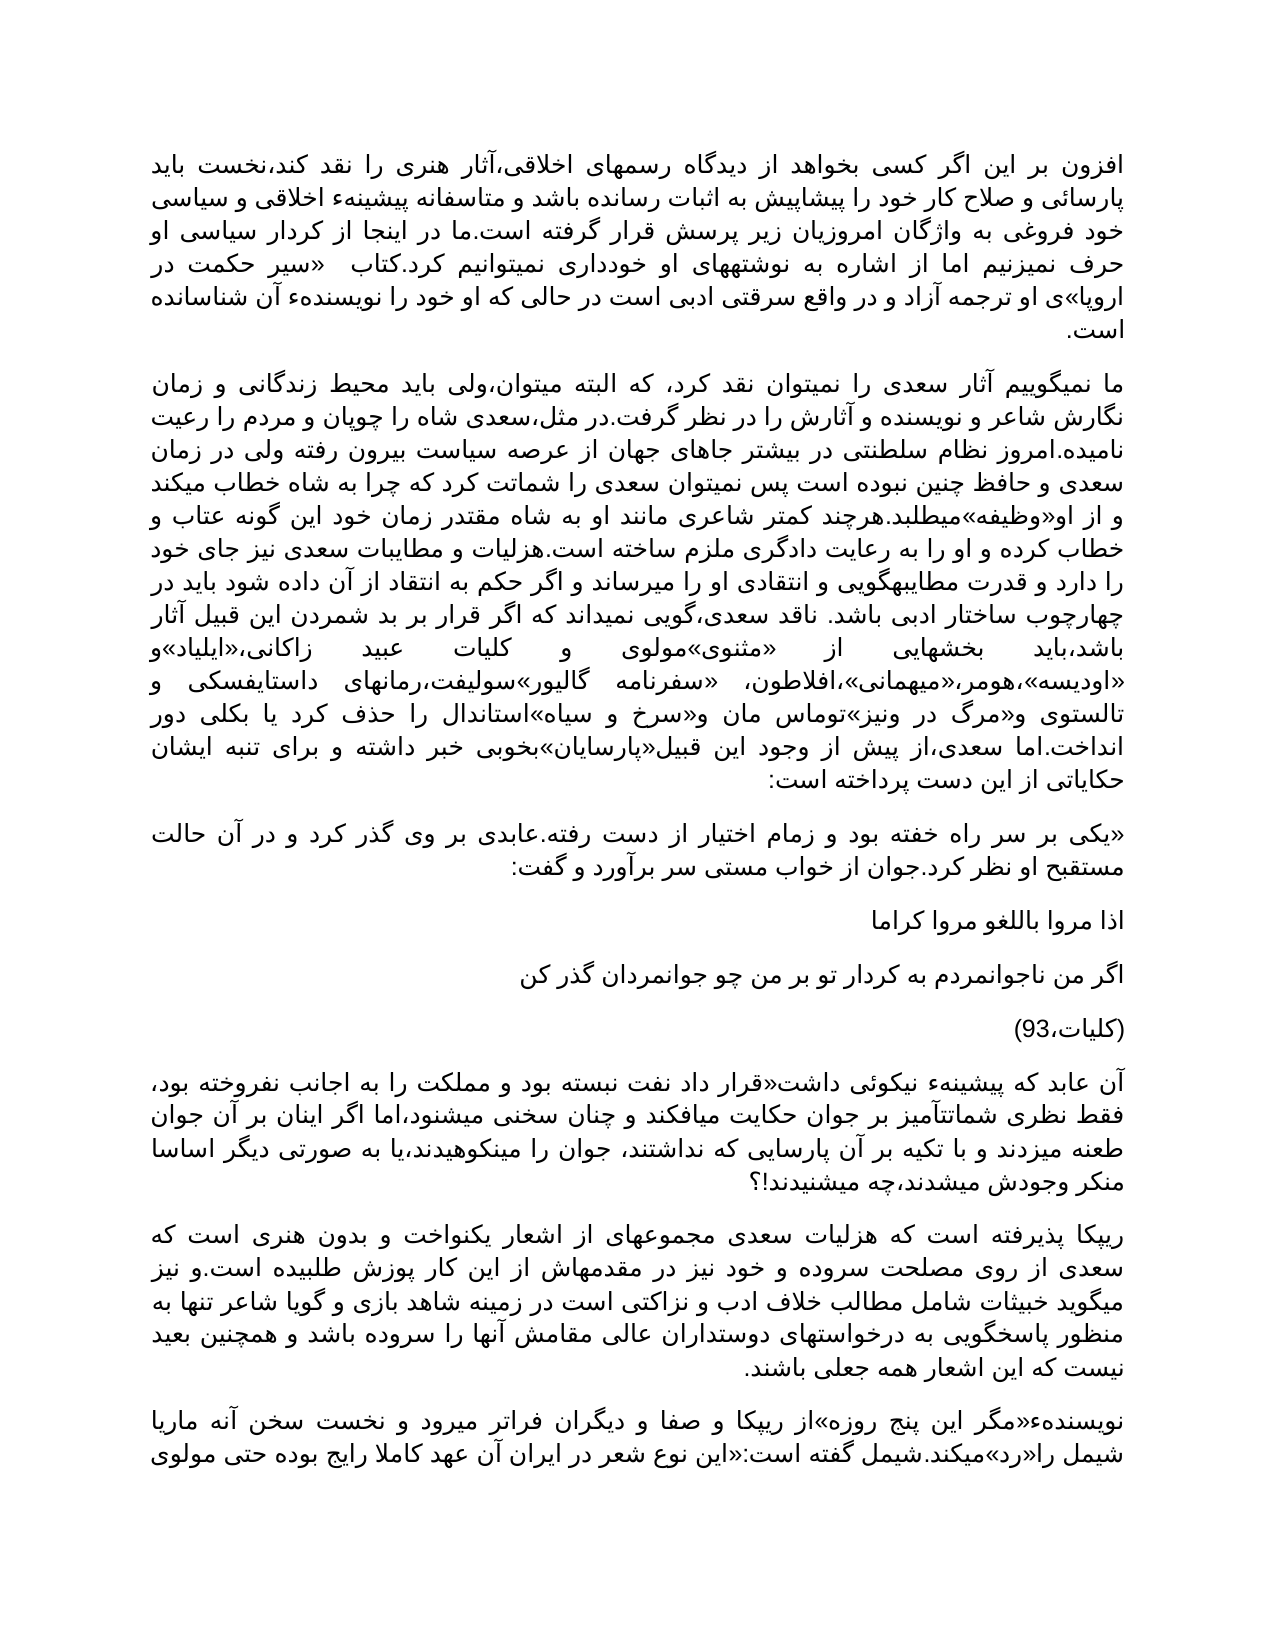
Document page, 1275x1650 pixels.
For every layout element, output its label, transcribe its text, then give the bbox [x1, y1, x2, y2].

text (کلیات،93) [150, 1014, 1125, 1042]
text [150, 1406, 1125, 1468]
text اگر من ناجوانمردم به کردار تو بر من چو جوانمردان گذر کن [150, 960, 1125, 988]
text آن عابد که پیشینهء نیکوئی داشت«قرار داد نفت‏ نبسته بود و مملکت را به اجانب نفروخته بود، فقط نظری شماتت‏آمیز بر جوان حکایت می‏افکند و چنان سخنی می‏شنود،اما اگر اینان بر آن جوان‏ طعنه می‏زدند و با تکیه بر آن پارسایی که نداشتند، جوان را می‏نکوهیدند،یا به صورتی دیگر اساسا منکر وجودش می‏شدند،چه می‏شنیدند!؟ [150, 1067, 1125, 1195]
text «یکی بر سر راه خفته بود و زمام اختیار از دست‏ رفته.عابدی بر وی گذر کرد و در آن حالت‏ مستقبح او نظر کرد.جوان از خواب مستی‏ سر برآورد و گفت: [150, 819, 1125, 881]
text اذا مروا باللغو مروا کراما [150, 906, 1125, 935]
text ریپکا پذیرفته است که هزلیات سعدی‏ مجموعه‏ای از اشعار یکنواخت و بدون هنری‏ است که سعدی از روی مصلحت سروده و خود نیز در مقدمه‏اش از این کار پوزش طلبیده است.و نیز می‏گوید خبیثات شامل مطالب خلاف ادب و نزاکتی است در زمینه شاهد بازی و گویا شاعر تنها به منظور پاسخگویی به درخواستهای دوستداران‏ عالی مقامش آنها را سروده باشد و همچنین بعید نیست که این اشعار همه جعلی باشند. [150, 1220, 1125, 1381]
text افزون بر این اگر کسی بخواهد از دیدگاه‏ رسمهای اخلاقی،آثار هنری را نقد کند،نخست‏ باید پارسائی و صلاح کار خود را پیشاپیش به‏ اثبات رسانده باشد و متاسفانه پیشینهء اخلاقی و سیاسی خود فروغی به واژگان امروزیان زیر پرسش قرار گرفته است.ما در این‏جا از کردار سیاسی او حرف نمی‏زنیم اما از اشاره به‏ نوشته‏های او خودداری نمی‏توانیم کرد.کتاب‏ «سیر حکمت در اروپا»ی او ترجمه آزاد و در واقع‏ سرقتی ادبی است در حالی که او خود را نویسندهء آن شناسانده است. [150, 150, 1125, 344]
text ما نمی‏گوییم آثار سعدی را نمی‏توان نقد کرد، که البته می‏توان،ولی باید محیط زندگانی و زمان‏ نگارش شاعر و نویسنده و آثارش را در نظر گرفت.در مثل،سعدی شاه را چوپان و مردم را رعیت نامیده.امروز نظام سلطنتی در بیشتر جاهای جهان از عرصه سیاست بیرون رفته ولی در زمان سعدی و حافظ چنین نبوده است پس‏ نمی‏توان سعدی را شماتت کرد که چرا به شاه‏ خطاب می‏کند و از او«وظیفه»می‏طلبد.هرچند کمتر شاعری مانند او به شاه مقتدر زمان خود این‏ گونه عتاب و خطاب کرده و او را به رعایت‏ دادگری ملزم ساخته است.هزلیات و مطایبات‏ سعدی نیز جای خود را دارد و قدرت مطایبه‏گویی‏ و انتقادی او را می‏رساند و اگر حکم به انتقاد از آن‏ داده شود باید در چهارچوب ساختار ادبی باشد. ناقد سعدی،گویی نمی‏داند که اگر قرار بر بد شمردن این قبیل آثار باشد،باید بخشهایی از «مثنوی»مولوی و کلیات عبید زاکانی،«ایلیاد»و «اودیسه»،هومر،«میهمانی»،افلاطون، «سفرنامه گالیور»سولیفت،رمانهای‏ داستایفسکی و تالستوی و«مرگ در ونیز»توماس‏ مان و«سرخ و سیاه»استاندال را حذف کرد یا بکلی دور انداخت.اما سعدی،از پیش از وجود این قبیل«پارسایان»بخوبی خبر داشته و برای تنبه‏ ایشان حکایاتی از این دست پرداخته است: [150, 369, 1125, 794]
